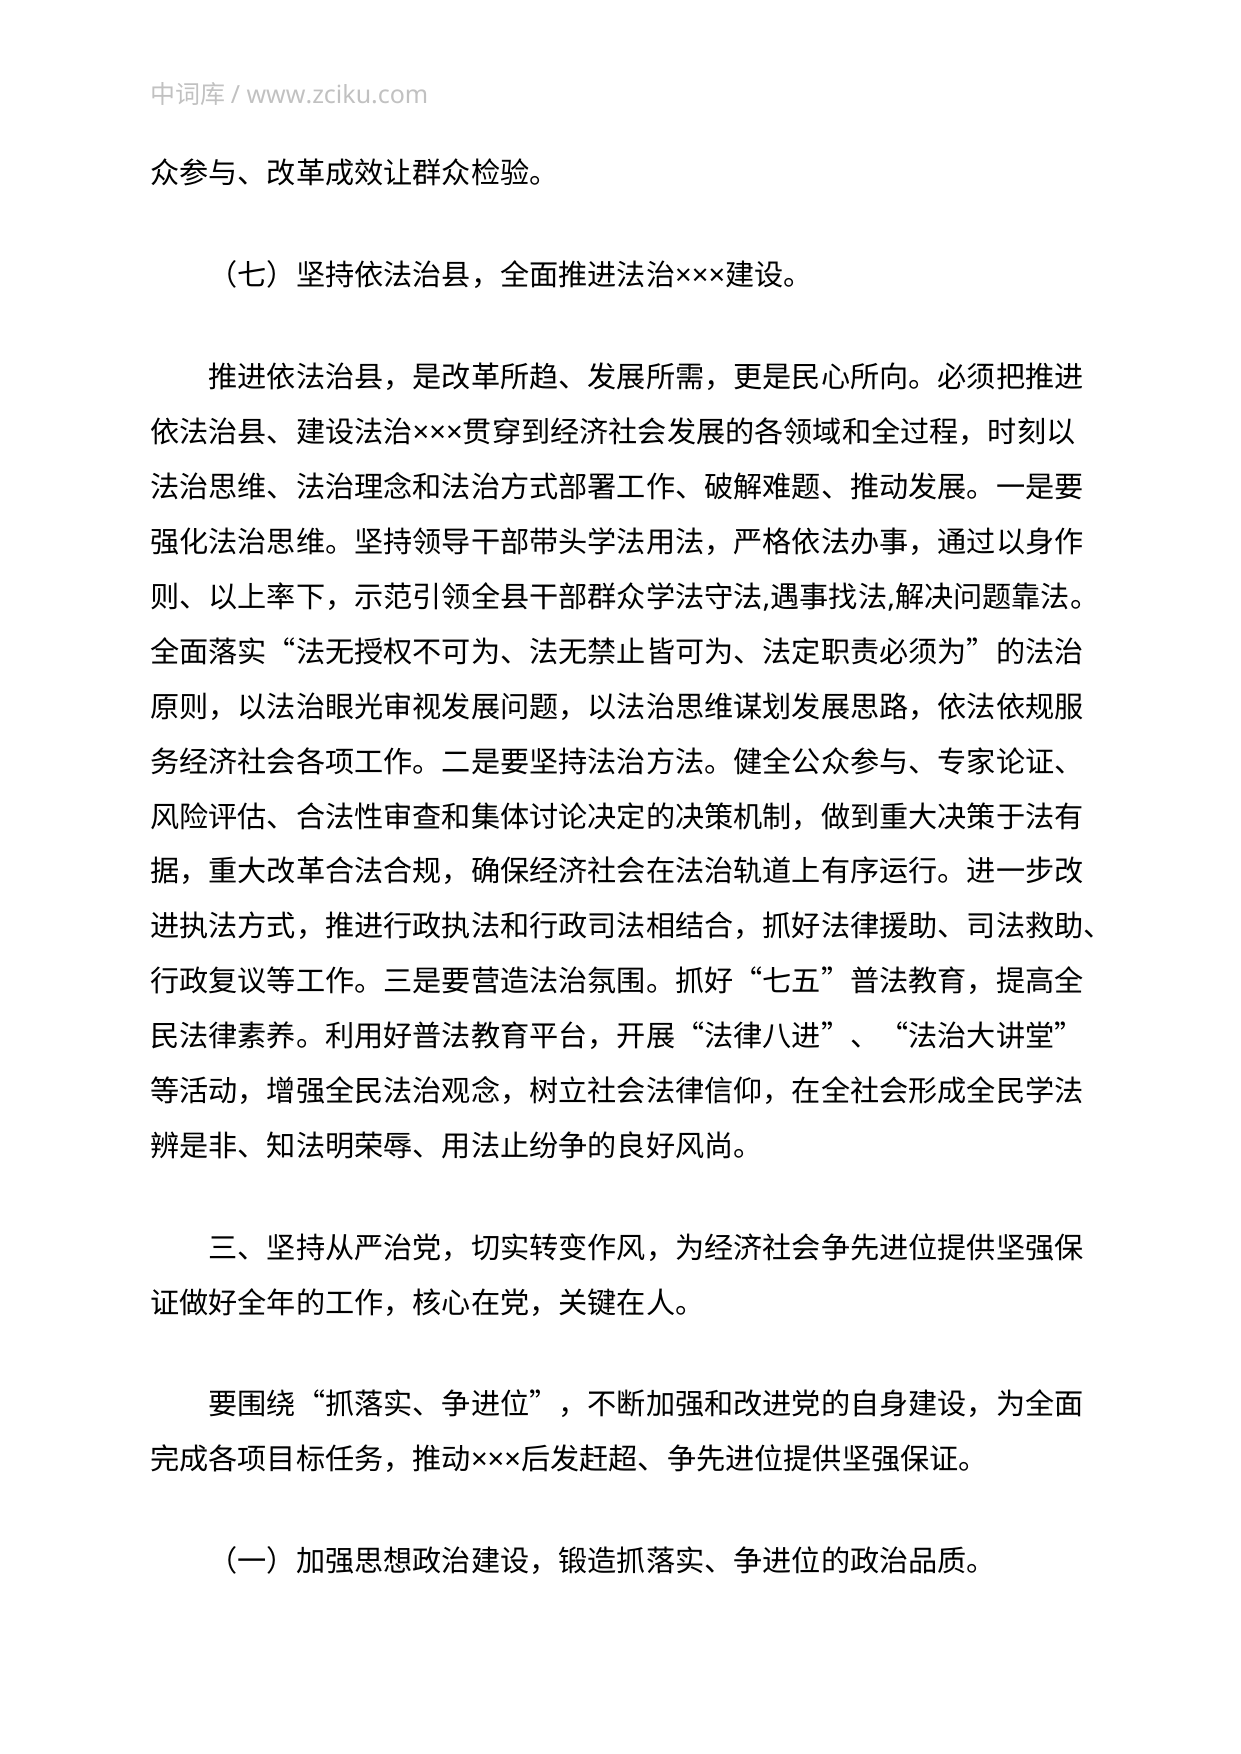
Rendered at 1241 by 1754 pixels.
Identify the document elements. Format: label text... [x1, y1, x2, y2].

text 三、坚持从严治党，切实转变作风，为经济社会争先进位提供坚强保证做好全年的工作，核心在党，关键在人。 [150, 1224, 1090, 1321]
text 推进依法治县，是改革所趋、发展所需，更是民心所向。必须把推进依法治县、建设法治×××贯穿到经济社会发展的各领域和全过程，时刻以法治思维、法治理念和法治方式部署工作、破解难题、推动发展。一是要强化法治思维。坚持领导干部带头学法用法，严格依法办事，通过以身作则、以上率下，示范引领全县干部群众学法守法,遇事找法,解决问题靠法。全面落实“法无授权不可为、法无禁止皆可为、法定职责必须为”的法治原则，以法治眼光审视发展问题，以法治思维谋划发展思路，依法依规服务经济社会各项工作。二是要坚持法治方法。健全公众参与、专家论证、风险评估、合法性审查和集体讨论决定的决策机制，做到重大决策于法有据，重大改革合法合规，确保经济社会在法治轨道上有序运行。进一步改进执法方式，推进行政执法和行政司法相结合，抓好法律援助、司法救助、行政复议等工作。三是要营造法治氛围。抓好“七五”普法教育，提高全民法律素养。利用好普法教育平台，开展“法律八进”、“法治大讲堂”等活动，增强全民法治观念，树立社会法律信仰，在全社会形成全民学法辨是非、知法明荣辱、用法止纷争的良好风尚。 [150, 354, 1090, 1165]
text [150, 150, 1090, 192]
text （七）坚持依法治县，全面推进法治×××建设。 [150, 252, 1090, 294]
text （一）加强思想政治建设，锻造抓落实、争进位的政治品质。 [150, 1538, 1090, 1580]
text 要围绕“抓落实、争进位”，不断加强和改进党的自身建设，为全面完成各项目标任务，推动×××后发赶超、争先进位提供坚强保证。 [150, 1381, 1090, 1478]
